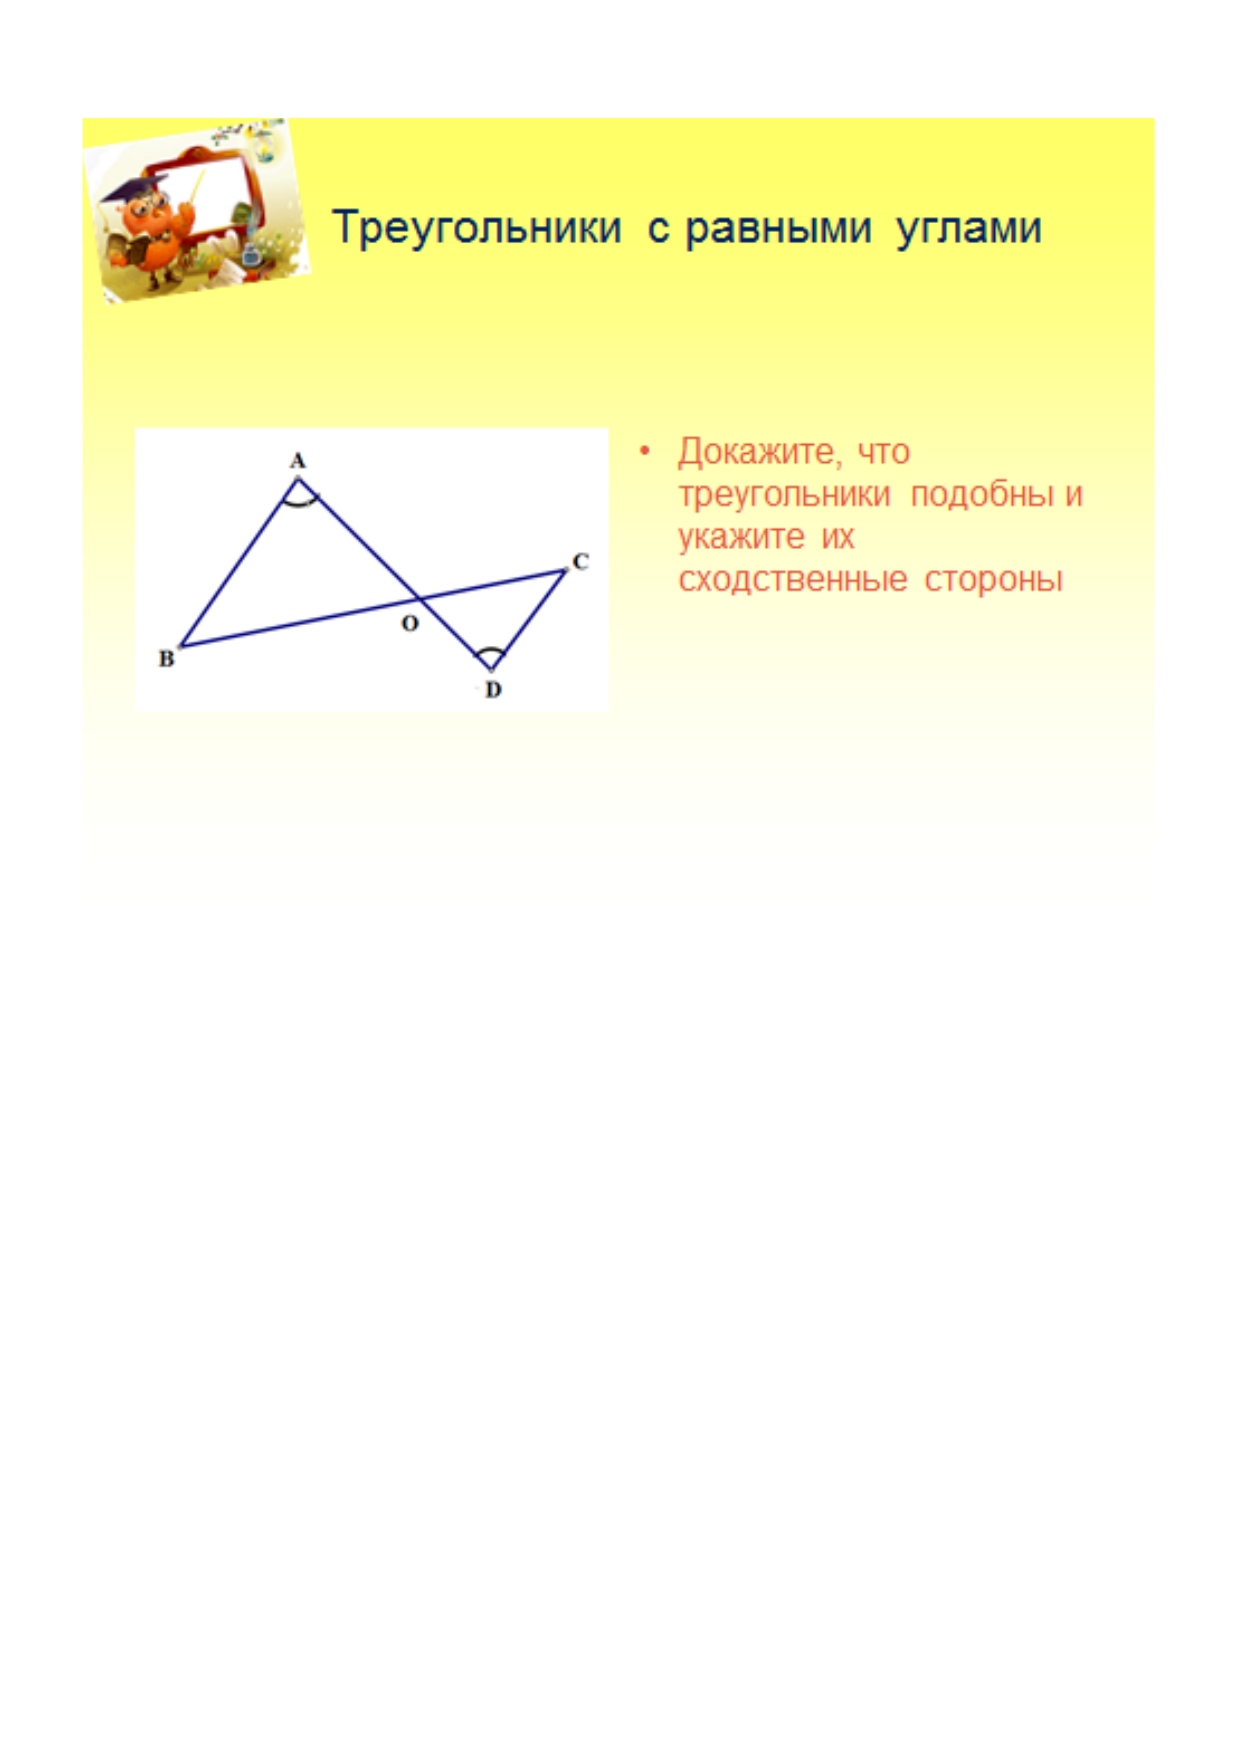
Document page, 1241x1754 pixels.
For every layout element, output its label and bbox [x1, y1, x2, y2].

picture [82, 118, 1155, 922]
